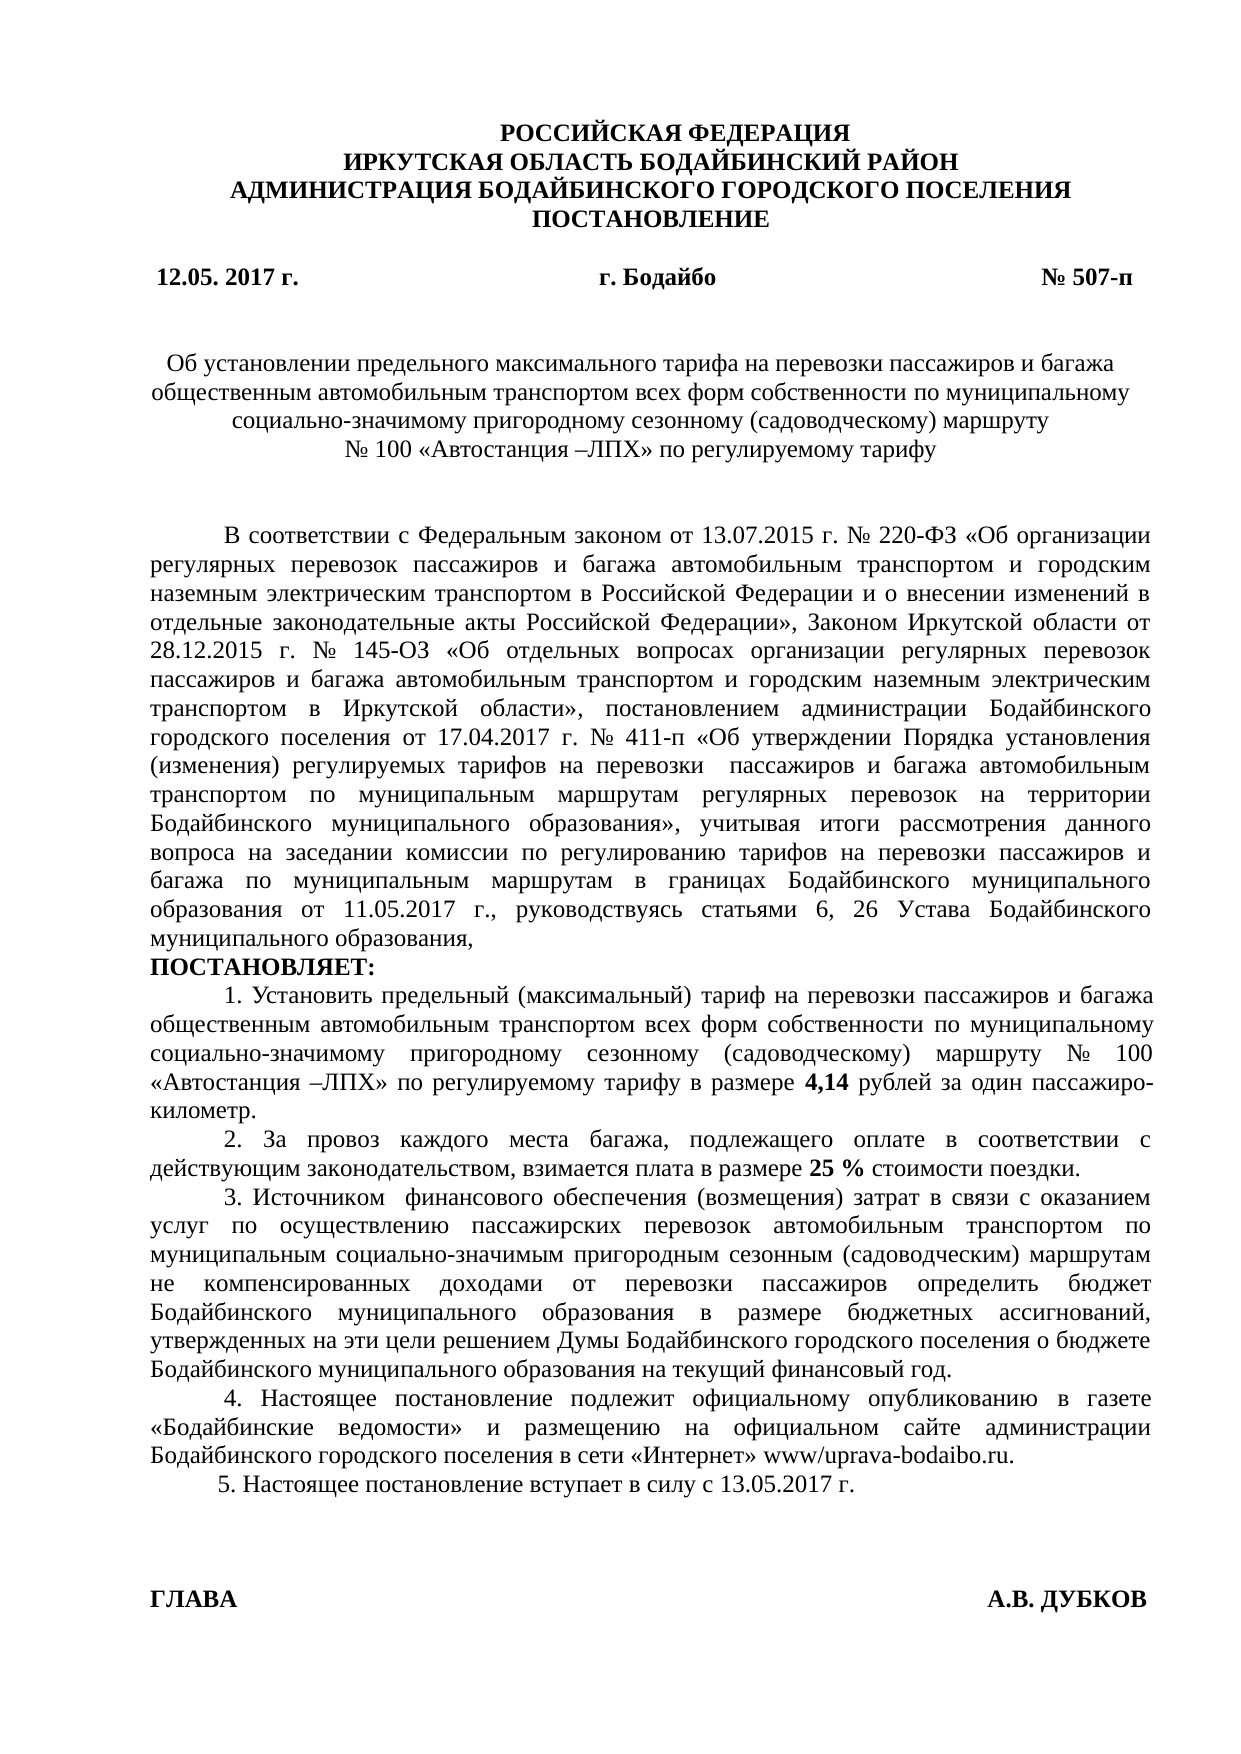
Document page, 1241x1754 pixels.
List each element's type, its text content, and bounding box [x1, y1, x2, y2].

text АДМИНИСТРАЦИЯ БОДАЙБИНСКОГО ГОРОДСКОГО ПОСЕЛЕНИЯ [150, 176, 1152, 204]
text 4. Настоящее постановление подлежит официальному опубликованию в газете «Бодайбинские ведомости» и размещению на официальном сайте администрации Бодайбинского городского поселения в сети «Интернет» www/uprava-bodaibo.ru. [150, 1383, 1152, 1469]
text 1. Установить предельный (максимальный) тариф на перевозки пассажиров и багажа общественным автомобильным транспортом всех форм собственности по муниципальному социально-значимому пригородному сезонному (садоводческому) маршруту № 100 «Автостанция –ЛПХ» по регулируемому тарифу в размере 4,14 рублей за один пассажиро-километр. [150, 981, 1154, 1124]
text ИРКУТСКАЯ ОБЛАСТЬ БОДАЙБИНСКИЙ РАЙОН [150, 147, 1152, 176]
text 5. Настоящее постановление вступает в силу с 13.05.2017 г. [150, 1469, 1152, 1498]
text В соответствии с Федеральным законом от 13.07.2015 г. № 220-ФЗ «Об организации регулярных перевозок пассажиров и багажа автомобильным транспортом и городским наземным электрическим транспортом в Российской Федерации и о внесении изменений в отдельные законодательные акты Российской Федерации», Законом Иркутской области от 28.12.2015 г. № 145-ОЗ «Об отдельных вопросах организации регулярных перевозок пассажиров и багажа автомобильным транспортом и городским наземным электрическим транспортом в Иркутской области», постановлением администрации Бодайбинского городского поселения от 17.04.2017 г. № 411-п «Об утверждении Порядка установления (изменения) регулируемых тарифов на перевозки пассажиров и багажа автомобильным транспортом по муниципальным маршрутам регулярных перевозок на территории Бодайбинского муниципального образования», учитывая итоги рассмотрения данного вопроса на заседании комиссии по регулированию тарифов на перевозки пассажиров и багажа по муниципальным маршрутам в границах Бодайбинского муниципального образования от 11.05.2017 г., руководствуясь статьями 6, 26 Устава Бодайбинского муниципального образования, [150, 521, 1152, 952]
text ПОСТАНОВЛЕНИЕ [150, 204, 1152, 233]
text 2. За провоз каждого места багажа, подлежащего оплате в соответствии с действующим законодательством, взимается плата в размере 25 % стоимости поездки. [150, 1124, 1152, 1182]
text ПОСТАНОВЛЯЕТ: [150, 952, 1152, 981]
text 3. Источником финансового обеспечения (возмещения) затрат в связи с оказанием услуг по осуществлению пассажирских перевозок автомобильным транспортом по муниципальным социально-значимым пригородным сезонным (садоводческим) маршрутам не компенсированных доходами от перевозки пассажиров определить бюджет Бодайбинского муниципального образования в размере бюджетных ассигнований, утвержденных на эти цели решением Думы Бодайбинского городского поселения о бюджете Бодайбинского муниципального образования на текущий финансовый год. [150, 1182, 1152, 1383]
text ГЛАВА А.В. ДУБКОВ [150, 1584, 1152, 1613]
text РОССИЙСКАЯ ФЕДЕРАЦИЯ [150, 118, 1152, 147]
text Об установлении предельного максимального тарифа на перевозки пассажиров и багажа общественным автомобильным транспортом всех форм собственности по муниципальному социально-значимому пригородному сезонному (садоводческому) маршруту № 100 «Автостанция –ЛПХ» по регулируемому тарифу [150, 348, 1131, 463]
text 12.05. 2017 г. г. Бодайбо № 507-п [150, 262, 1152, 291]
